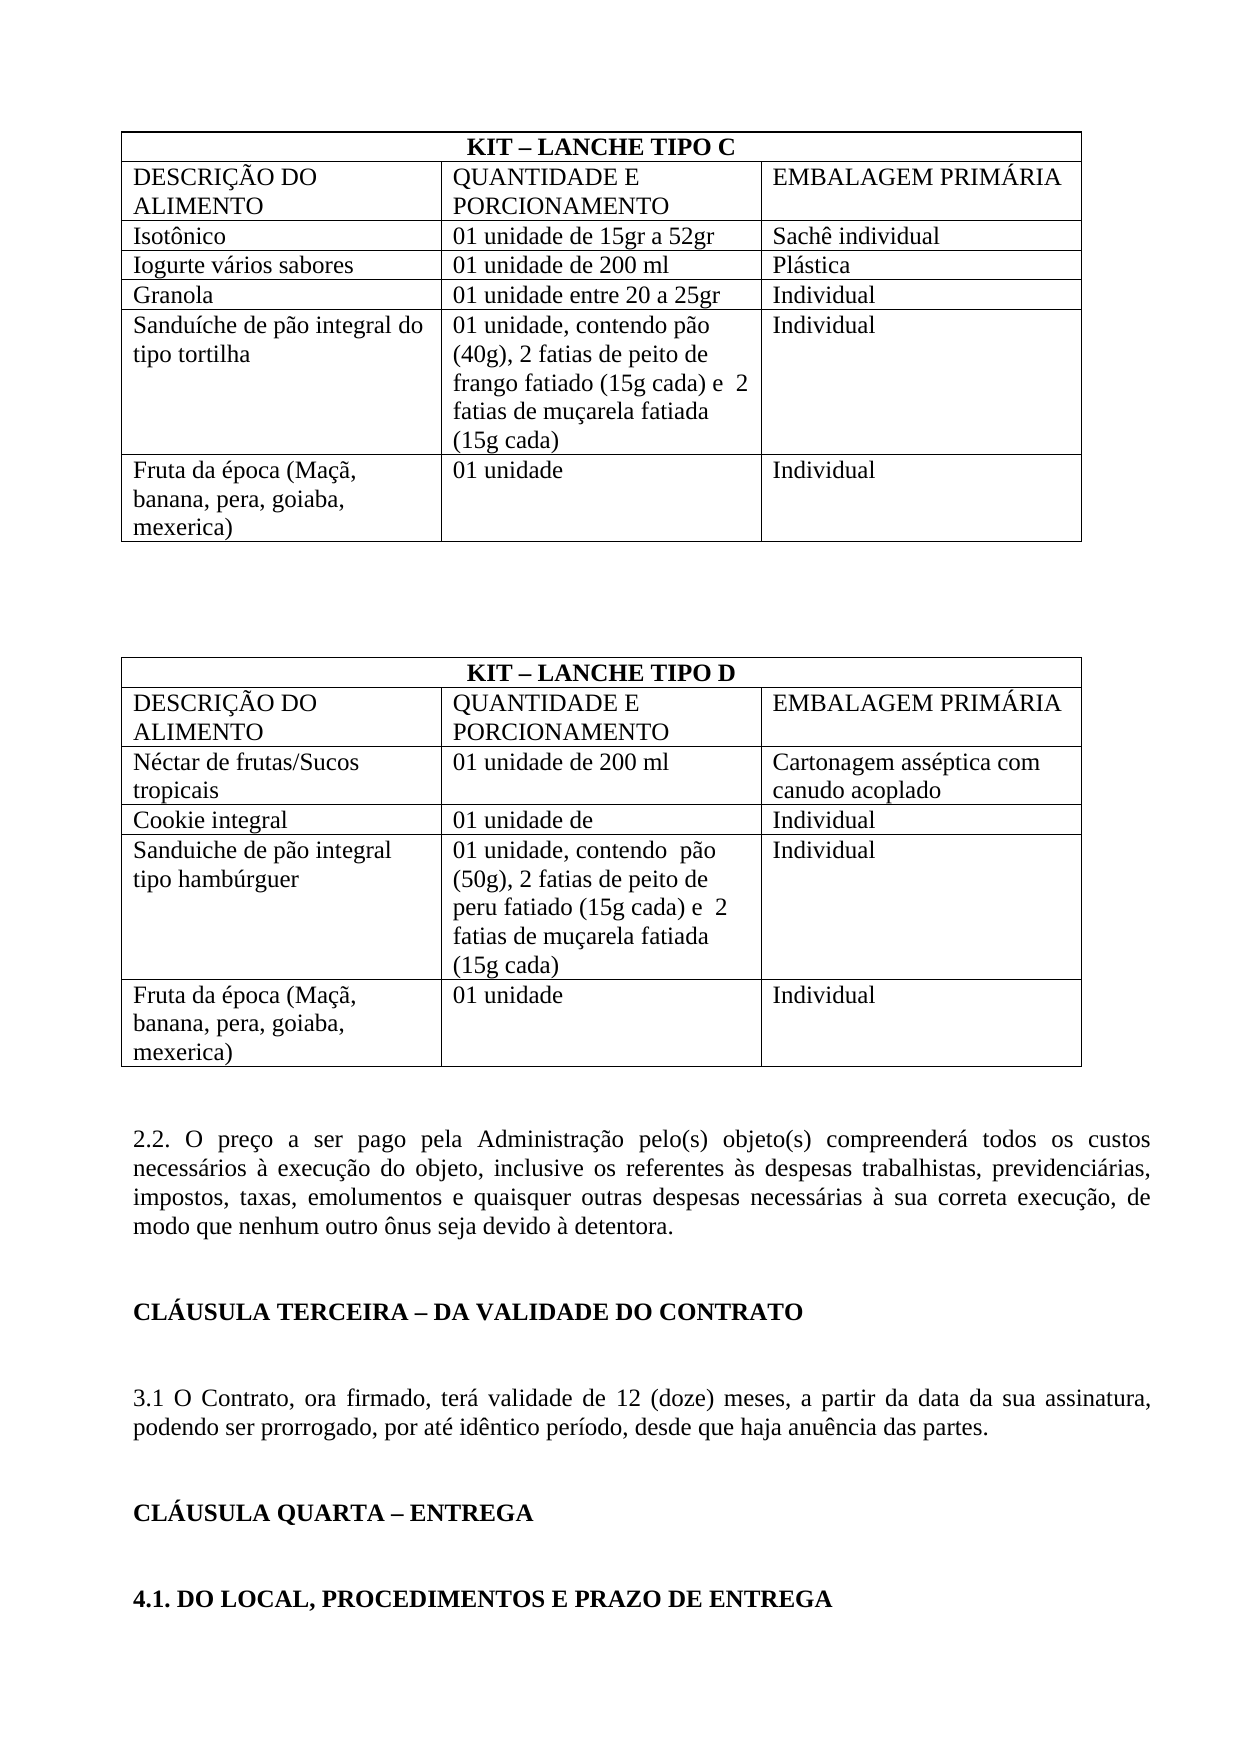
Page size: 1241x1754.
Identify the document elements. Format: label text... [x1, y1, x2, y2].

table_cell Cartonagem asséptica com canudo acoplado [762, 747, 1081, 804]
text 3.1 O Contrato, ora firmado, terá validade de 12 (doze) meses, a partir da data da sua assinatura, podendo ser prorrogado, por até idêntico período, desde que haja anuência das partes. [133, 1383, 1152, 1441]
table_cell DESCRIÇÃO DO ALIMENTO [122, 162, 441, 220]
text CLÁUSULA QUARTA – ENTREGA [133, 1498, 1152, 1527]
table_cell Sanduíche de pão integral do tipo tortilha [122, 310, 441, 454]
table_cell 01 unidade, contendo pão (50g), 2 fatias de peito de peru fatiado (15g cada) e 2 fatias de muçarela fatiada (15g cada) [442, 835, 761, 979]
table_cell Cookie integral [122, 805, 441, 834]
table_cell EMBALAGEM PRIMÁRIA [762, 688, 1081, 746]
table_cell Individual [762, 805, 1081, 834]
table_cell 01 unidade [442, 455, 761, 541]
table_cell Individual [762, 310, 1081, 454]
table_cell Néctar de frutas/Sucos tropicais [122, 747, 441, 804]
table_cell Iogurte vários sabores [122, 251, 441, 279]
table_cell Plástica [762, 251, 1081, 279]
table_cell Fruta da época (Maçã, banana, pera, goiaba, mexerica) [122, 455, 441, 541]
table_cell 01 unidade [442, 980, 761, 1066]
table_cell Individual [762, 280, 1081, 309]
text 2.2. O preço a ser pago pela Administração pelo(s) objeto(s) compreenderá todos os custos necessários à execução do objeto, inclusive os referentes às despesas trabalhistas, previdenciárias, impostos, taxas, emolumentos e quaisquer outras despesas necessárias à sua correta execução, de modo que nenhum outro ônus seja devido à detentora. [133, 1124, 1152, 1239]
table_cell QUANTIDADE E PORCIONAMENTO [442, 162, 761, 220]
table_cell Granola [122, 280, 441, 309]
table_cell 01 unidade entre 20 a 25gr [442, 280, 761, 309]
table_cell Individual [762, 455, 1081, 541]
table_header KIT – LANCHE TIPO C [122, 133, 1081, 161]
table_cell Individual [762, 980, 1081, 1066]
table_cell 01 unidade de 200 ml [442, 251, 761, 279]
table_cell QUANTIDADE E PORCIONAMENTO [442, 688, 761, 746]
text 4.1. DO LOCAL, PROCEDIMENTOS E PRAZO DE ENTREGA [133, 1584, 1152, 1613]
table_cell DESCRIÇÃO DO ALIMENTO [122, 688, 441, 746]
table_cell 01 unidade de 15gr a 52gr [442, 221, 761, 249]
table_cell Individual [762, 835, 1081, 979]
table_cell 01 unidade de [442, 805, 761, 834]
table_cell Isotônico [122, 221, 441, 249]
table_cell Sachê individual [762, 221, 1081, 249]
table_cell EMBALAGEM PRIMÁRIA [762, 162, 1081, 220]
table_cell Sanduiche de pão integral tipo hambúrguer [122, 835, 441, 979]
table_cell Fruta da época (Maçã, banana, pera, goiaba, mexerica) [122, 980, 441, 1066]
text CLÁUSULA TERCEIRA – DA VALIDADE DO CONTRATO [133, 1297, 1152, 1326]
table_cell 01 unidade de 200 ml [442, 747, 761, 804]
table_cell 01 unidade, contendo pão (40g), 2 fatias de peito de frango fatiado (15g cada) e 2 fatias de muçarela fatiada (15g cada) [442, 310, 761, 454]
table_header KIT – LANCHE TIPO D [122, 658, 1081, 687]
